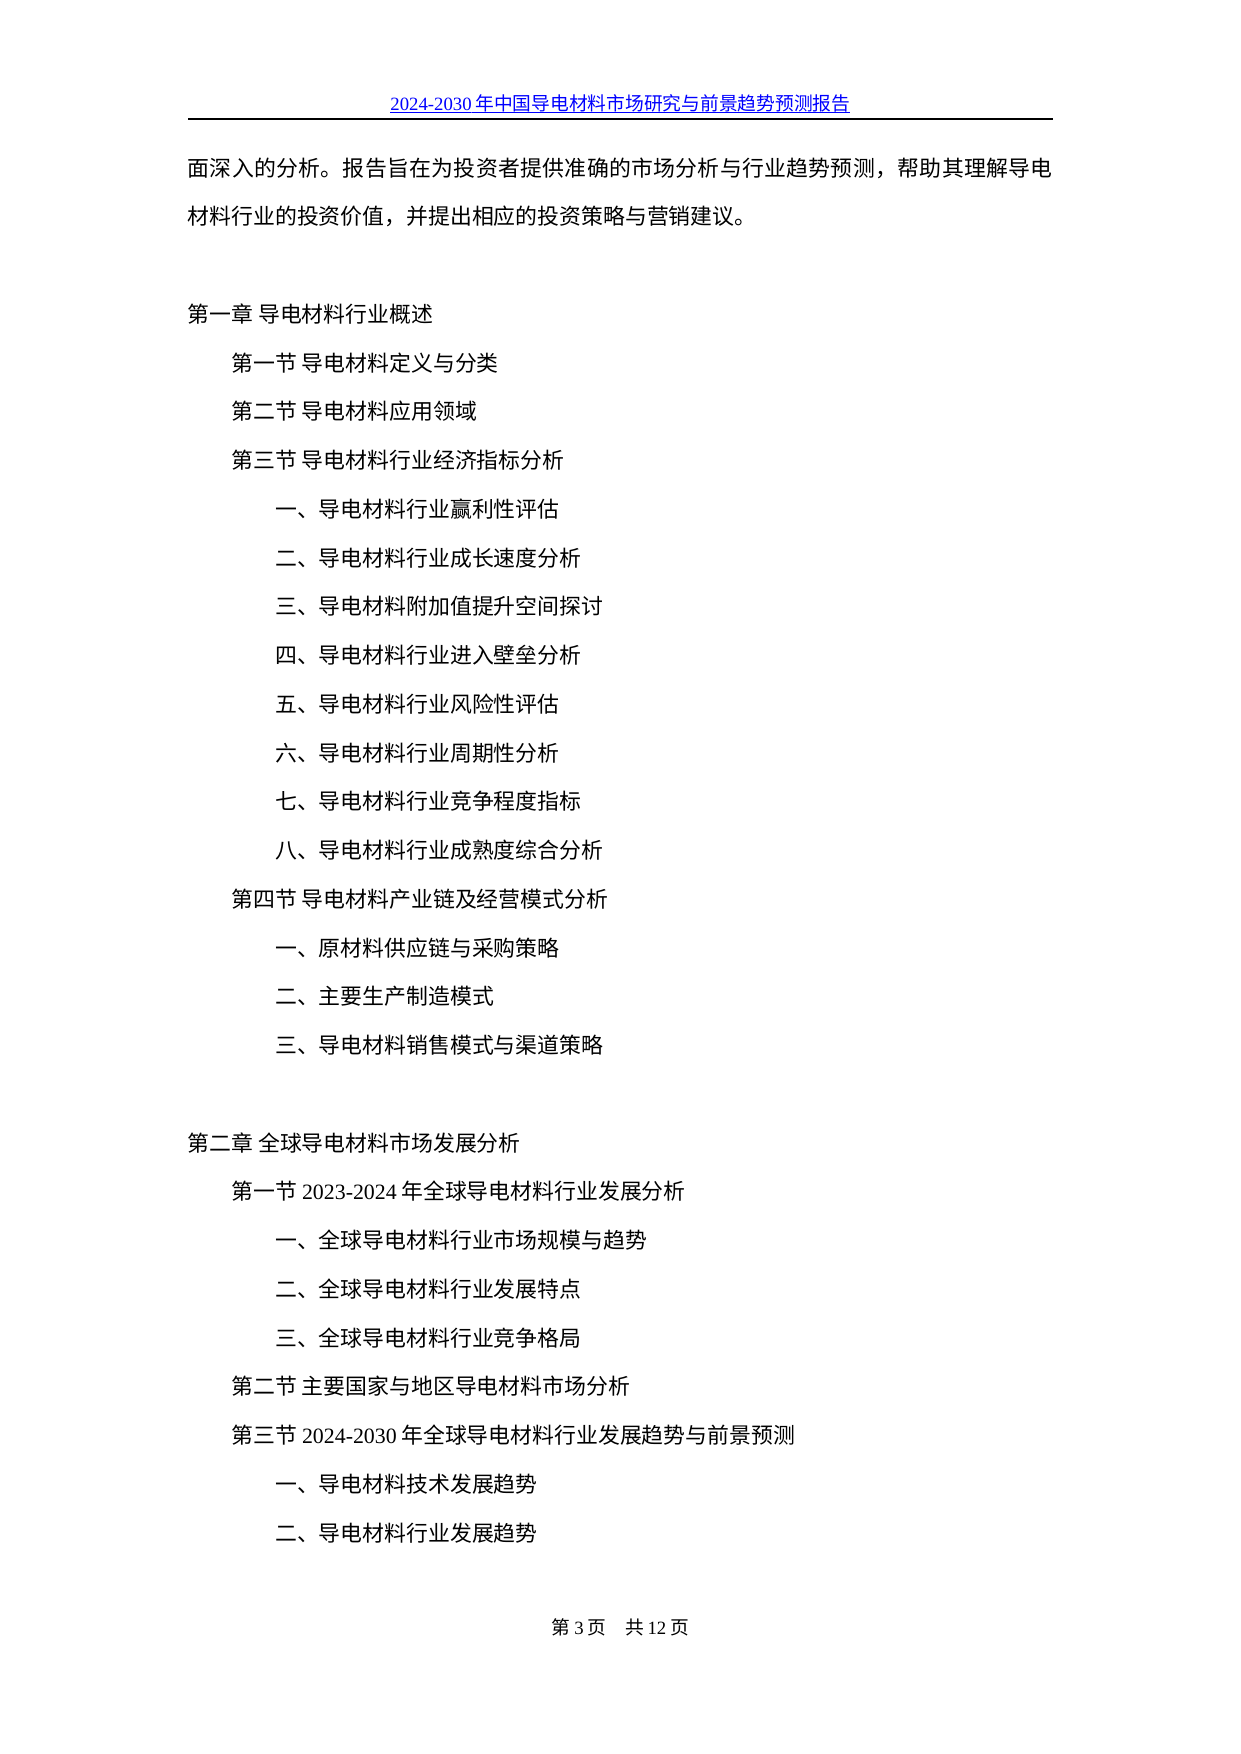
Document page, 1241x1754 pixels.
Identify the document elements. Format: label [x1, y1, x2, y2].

text [187, 150, 1053, 1548]
